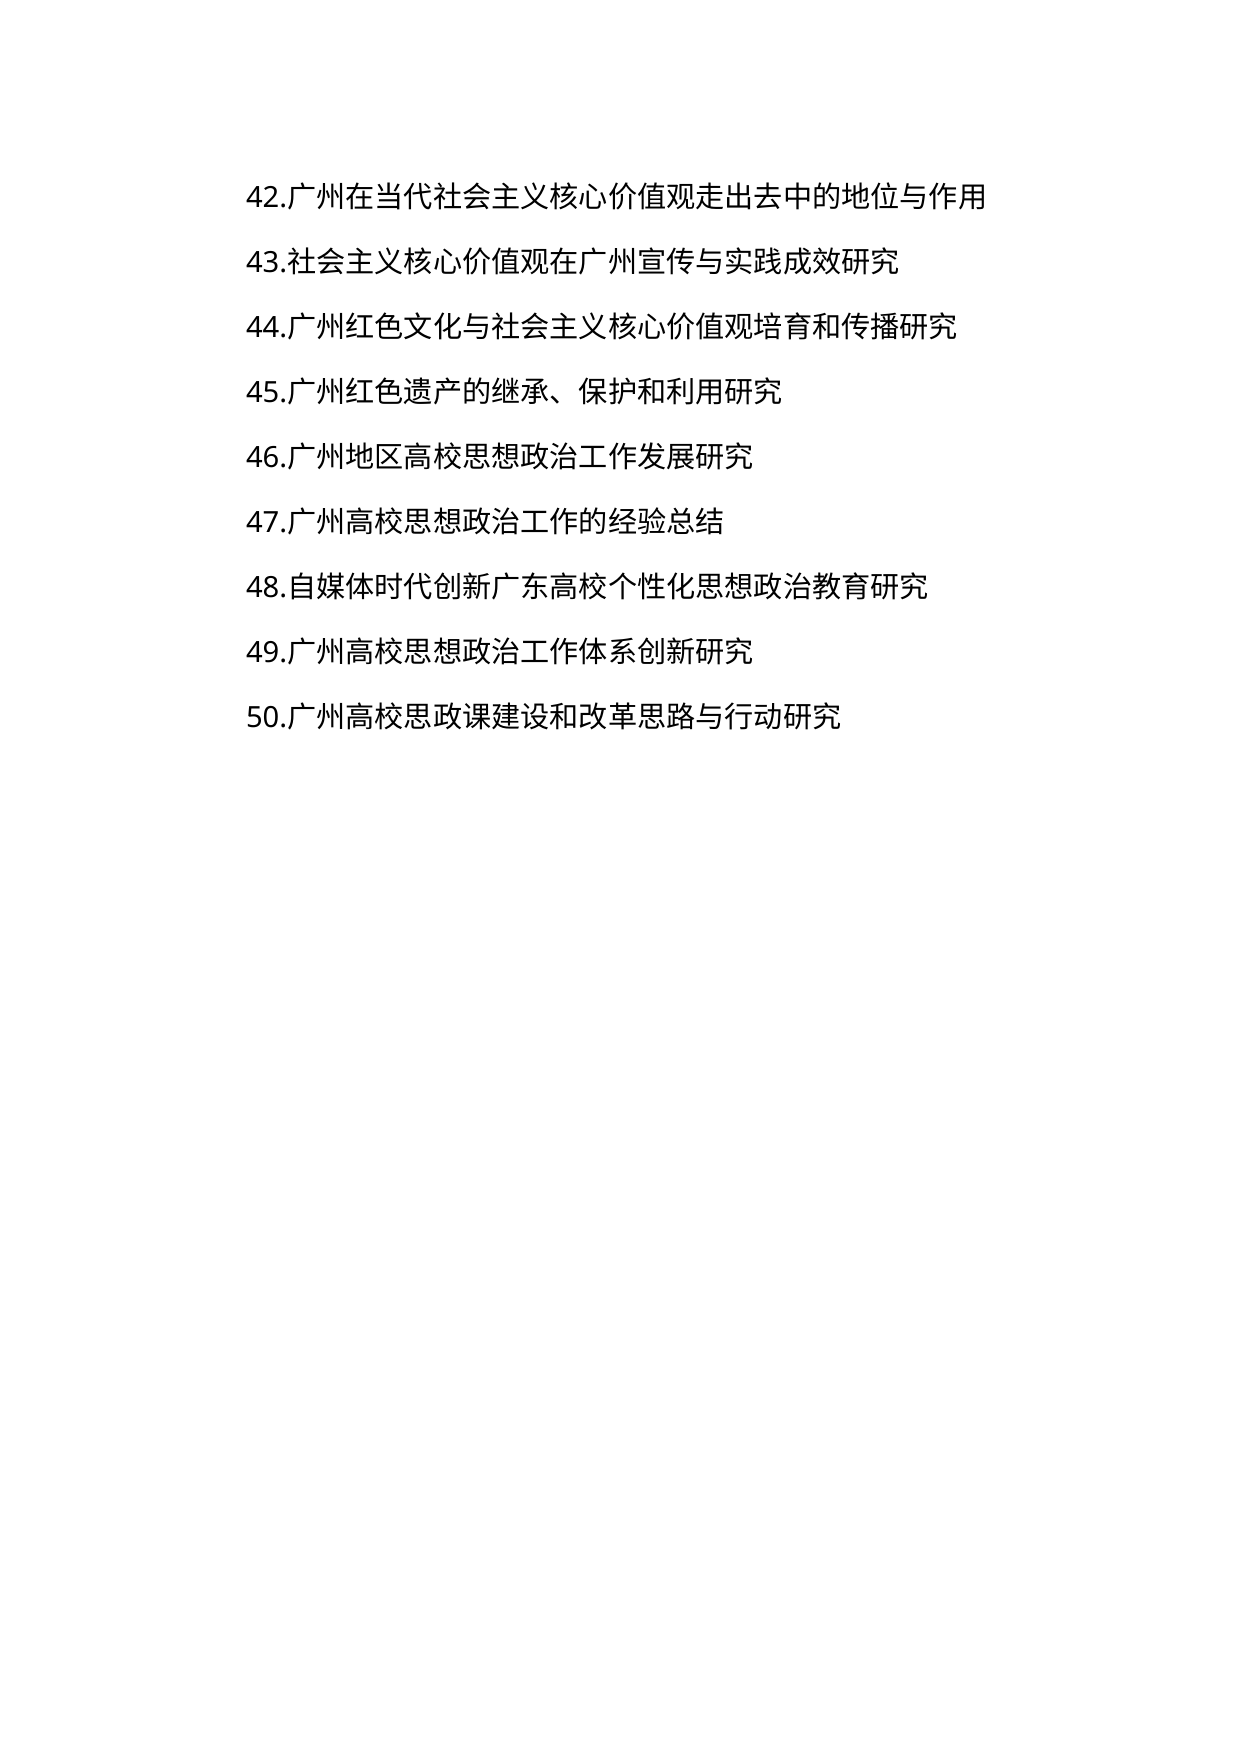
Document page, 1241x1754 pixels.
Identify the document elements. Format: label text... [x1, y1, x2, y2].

text 48.自媒体时代创新广东高校个性化思想政治教育研究 [187, 552, 1053, 617]
text 49.广州高校思想政治工作体系创新研究 [187, 617, 1053, 682]
text 42.广州在当代社会主义核心价值观走出去中的地位与作用 [187, 162, 1053, 227]
text 46.广州地区高校思想政治工作发展研究 [187, 422, 1053, 487]
text 47.广州高校思想政治工作的经验总结 [187, 487, 1053, 552]
text 43.社会主义核心价值观在广州宣传与实践成效研究 [187, 227, 1053, 292]
text 44.广州红色文化与社会主义核心价值观培育和传播研究 [187, 292, 1053, 357]
text 50.广州高校思政课建设和改革思路与行动研究 [187, 682, 1053, 747]
text 45.广州红色遗产的继承、保护和利用研究 [187, 357, 1053, 422]
